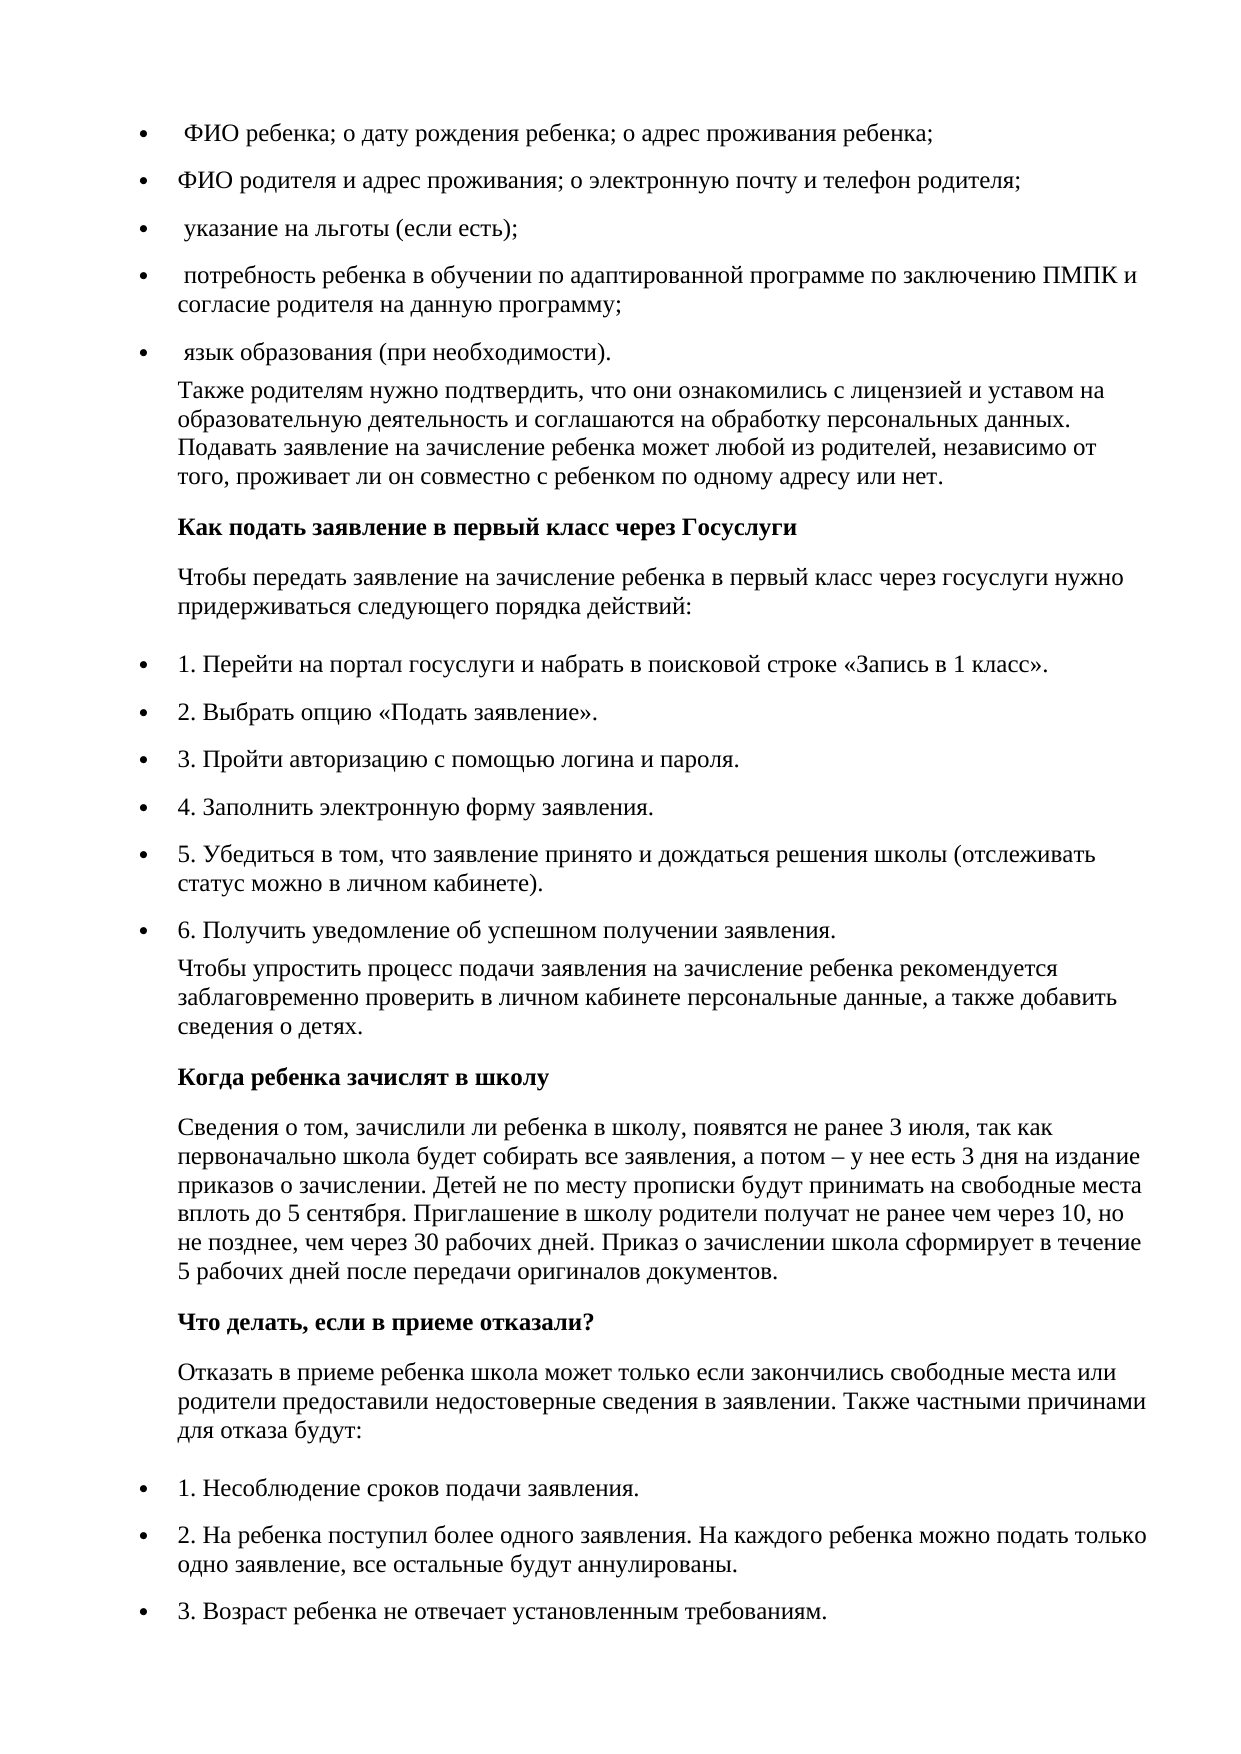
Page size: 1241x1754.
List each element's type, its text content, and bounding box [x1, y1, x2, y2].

list 1. Перейти на портал госуслуги и набрать в поисковой строке «Запись в 1 класс». [140, 649, 1152, 678]
text Также родителям нужно подтвердить, что они ознакомились с лицензией и уставом на образовательную деятельность и соглашаются на обработку персональных данных. Подавать заявление на зачисление ребенка может любой из родителей, независимо от того, проживает ли он совместно с ребенком по одному адресу или нет. [177, 375, 1152, 490]
text Как подать заявление в первый класс через Госуслуги [177, 512, 1152, 541]
list 2. На ребенка поступил более одного заявления. На каждого ребенка можно подать только одно заявление, все остальные будут аннулированы. [140, 1520, 1152, 1578]
text Чтобы упростить процесс подачи заявления на зачисление ребенка рекомендуется заблаговременно проверить в личном кабинете персональные данные, а также добавить сведения о детях. [177, 953, 1152, 1040]
text Сведения о том, зачислили ли ребенка в школу, появятся не ранее 3 июля, так как первоначально школа будет собирать все заявления, а потом – у нее есть 3 дня на издание приказов о зачислении. Детей не по месту прописки будут принимать на свободные места вплоть до 5 сентября. Приглашение в школу родители получат не ранее чем через 10, но не позднее, чем через 30 рабочих дней. Приказ о зачислении школа сформирует в течение 5 рабочих дней после передачи оригиналов документов. [177, 1112, 1152, 1285]
list 3. Пройти авторизацию с помощью логина и пароля. [140, 744, 1152, 773]
list 1. Несоблюдение сроков подачи заявления. [140, 1473, 1152, 1501]
text Чтобы передать заявление на зачисление ребенка в первый класс через госуслуги нужно придерживаться следующего порядка действий: [177, 562, 1152, 620]
list 4. Заполнить электронную форму заявления. [140, 792, 1152, 820]
text Что делать, если в приеме отказали? [177, 1307, 1152, 1335]
list 2. Выбрать опцию «Подать заявление». [140, 697, 1152, 725]
list потребность ребенка в обучении по адаптированной программе по заключению ПМПК и согласие родителя на данную программу; [140, 261, 1152, 318]
text Отказать в приеме ребенка школа может только если закончились свободные места или родители предоставили недостоверные сведения в заявлении. Также частными причинами для отказа будут: [177, 1357, 1152, 1443]
list 3. Возраст ребенка не отвечает установленным требованиям. [140, 1596, 1152, 1625]
list 6. Получить уведомление об успешном получении заявления. [140, 915, 1152, 944]
list указание на льготы (если есть); [140, 213, 1152, 242]
text Когда ребенка зачислят в школу [177, 1062, 1152, 1090]
list 5. Убедиться в том, что заявление принято и дождаться решения школы (отслеживать статус можно в личном кабинете). [140, 839, 1152, 897]
list язык образования (при необходимости). [140, 337, 1152, 366]
list ФИО родителя и адрес проживания; o электронную почту и телефон родителя; [140, 166, 1152, 194]
list ФИО ребенка; o дату рождения ребенка; o адрес проживания ребенка; [140, 118, 1152, 147]
